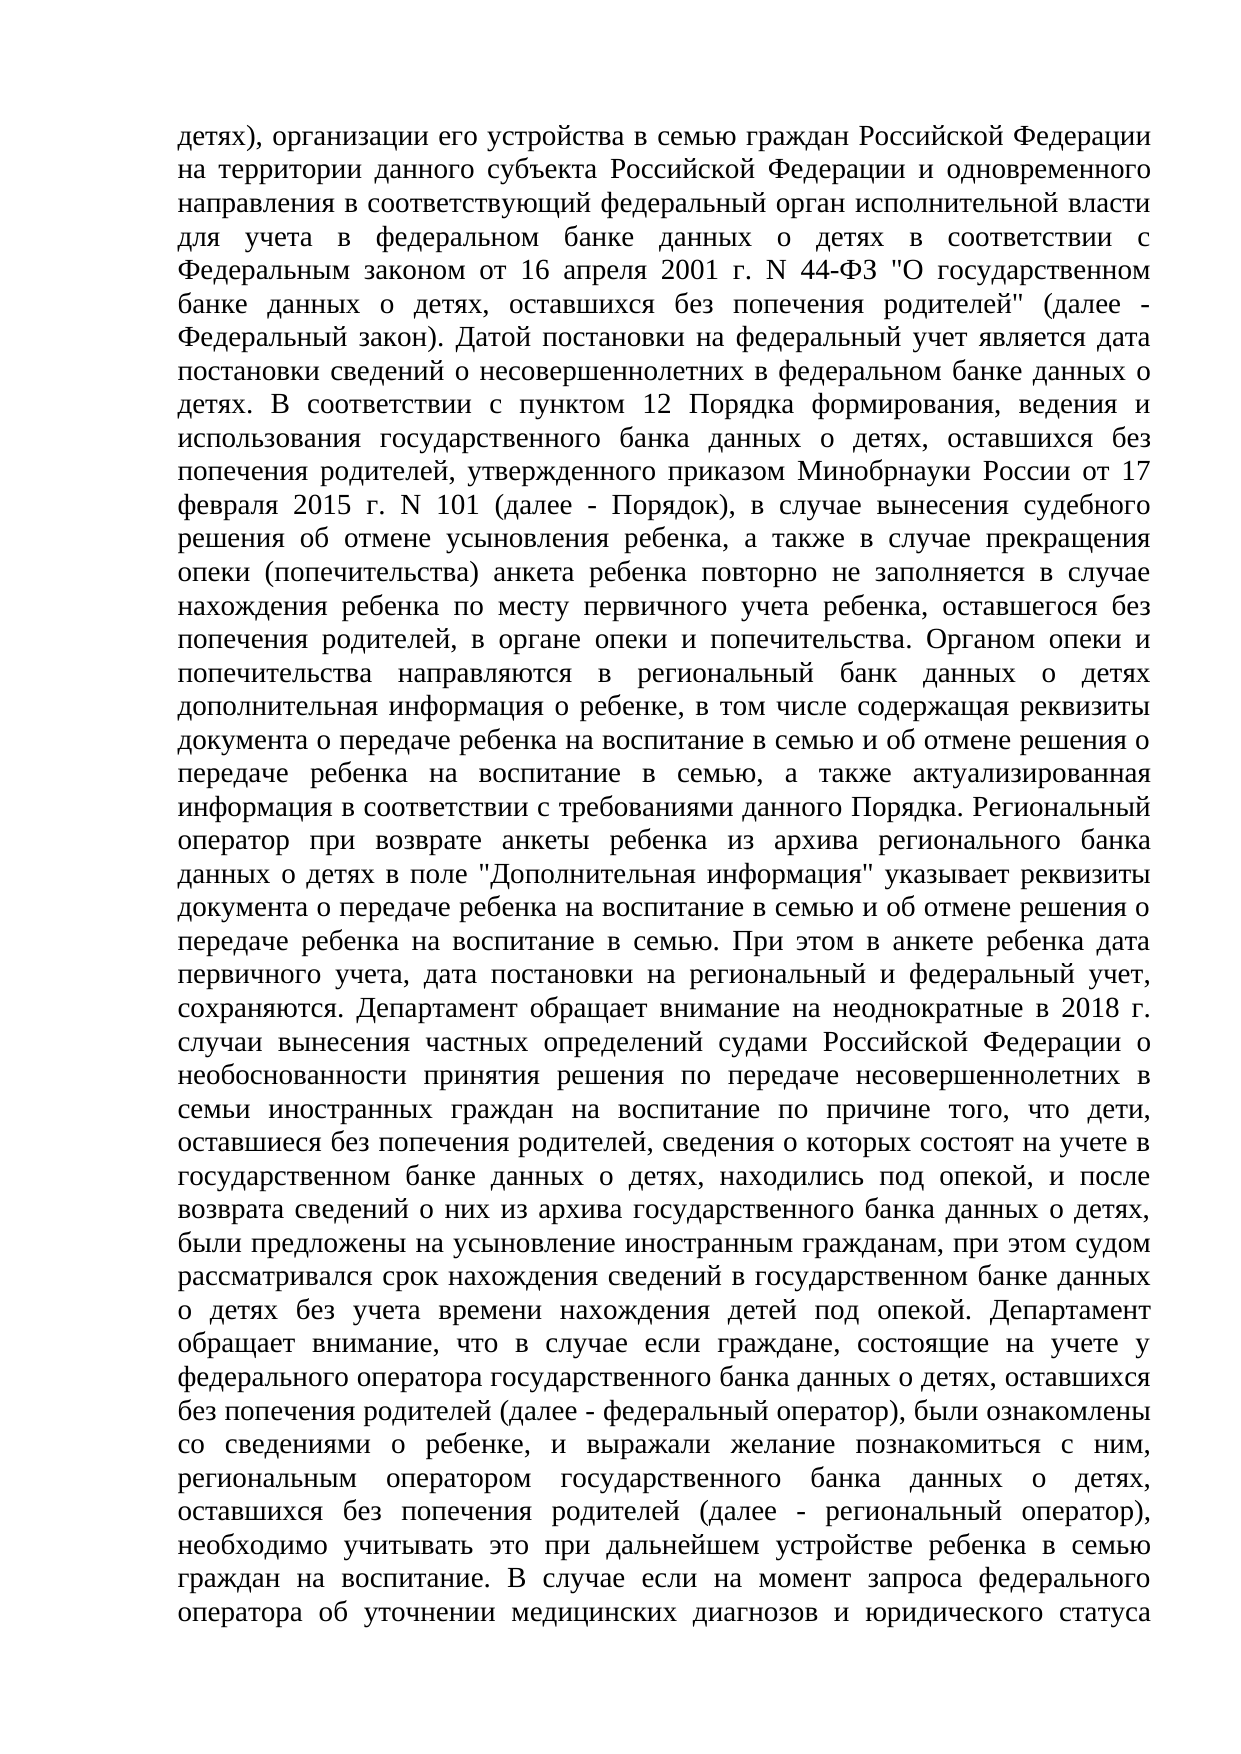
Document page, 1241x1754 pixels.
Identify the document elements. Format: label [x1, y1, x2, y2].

text [177, 118, 1152, 1627]
